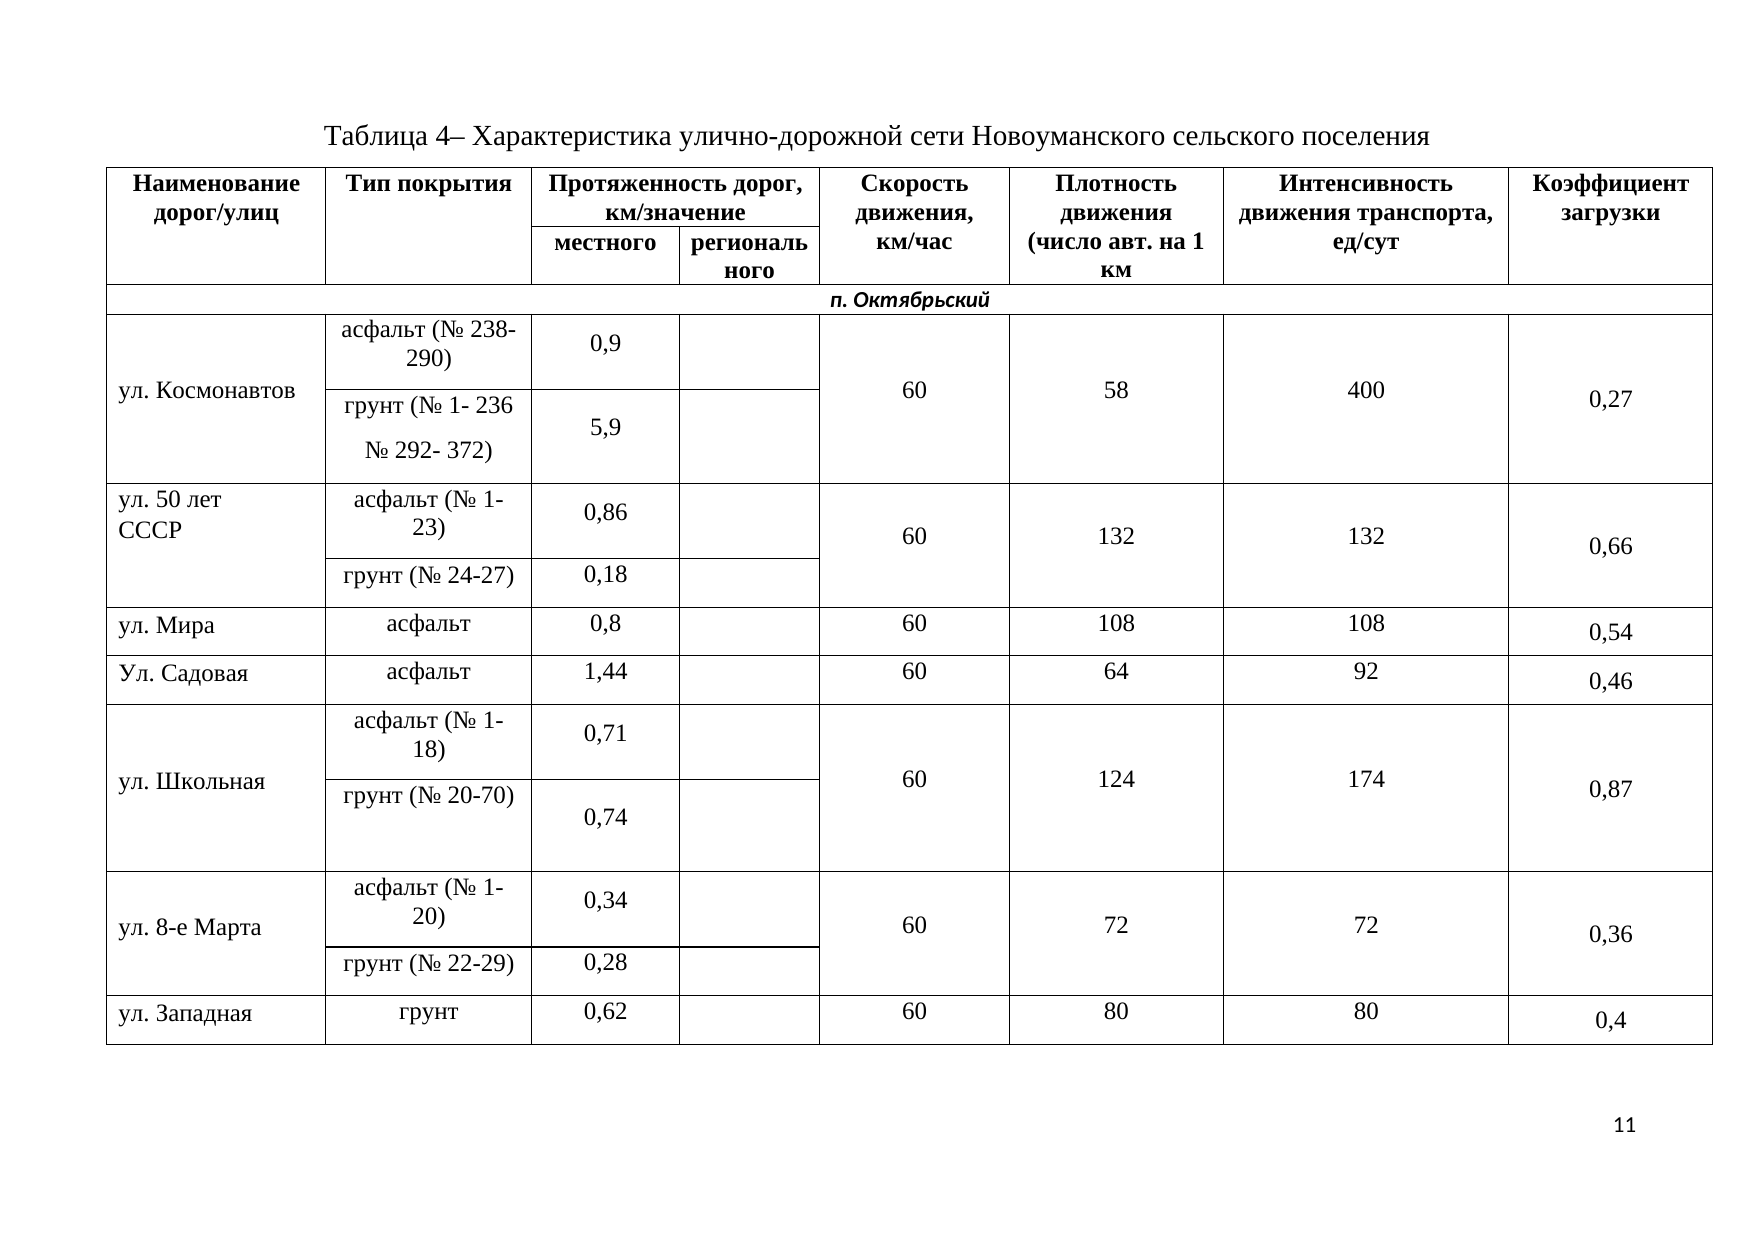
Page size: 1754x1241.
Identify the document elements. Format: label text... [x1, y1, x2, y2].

table_cell 60 [820, 705, 1009, 871]
table_cell 0,86 [532, 484, 679, 558]
table_cell 80 [1010, 996, 1223, 1044]
table_cell 0,36 [1509, 872, 1712, 995]
table_cell 0,62 [532, 996, 679, 1044]
table_cell грунт (№ 1- 236 № 292- 372) [326, 390, 531, 483]
table_cell [680, 780, 819, 871]
table_cell [680, 390, 819, 483]
table_header Плотность движения (число авт. на 1 км [1010, 168, 1223, 284]
table_cell 60 [820, 872, 1009, 995]
table_cell [680, 608, 819, 655]
table_cell [680, 559, 819, 607]
table_cell 0,74 [532, 780, 679, 871]
table_header Тип покрытия [326, 168, 531, 284]
table_cell регионального [680, 227, 819, 284]
table_cell местного [532, 227, 679, 284]
table_cell 72 [1224, 872, 1508, 995]
table_header Скорость движения, км/час [820, 168, 1009, 284]
table_cell 0,54 [1509, 608, 1712, 655]
table_cell 174 [1224, 705, 1508, 871]
table_header Наименование дорог/улиц [107, 168, 325, 284]
table_cell грунт (№ 22-29) [326, 948, 531, 995]
table_cell ул. 8-е Марта [107, 872, 325, 995]
table_cell 132 [1010, 484, 1223, 607]
table_cell грунт (№ 24-27) [326, 559, 531, 607]
table_cell [680, 948, 819, 995]
table_cell ул. Западная [107, 996, 325, 1044]
table_cell ул. Мира [107, 608, 325, 655]
table_cell 60 [820, 608, 1009, 655]
table_cell 1,44 [532, 656, 679, 704]
table_cell 0,4 [1509, 996, 1712, 1044]
table_cell 108 [1224, 608, 1508, 655]
table_cell Ул. Садовая [107, 656, 325, 704]
table_cell 64 [1010, 656, 1223, 704]
table_header Интенсивность движения транспорта, ед/сут [1224, 168, 1508, 284]
table_cell ул. Школьная [107, 705, 325, 871]
table_cell [680, 484, 819, 558]
table_cell 0,71 [532, 705, 679, 779]
table_cell ул. Космонавтов [107, 315, 325, 483]
table_header Протяженность дорог, км/значение [532, 168, 819, 226]
table_cell 60 [820, 484, 1009, 607]
table_cell 72 [1010, 872, 1223, 995]
table_cell 0,87 [1509, 705, 1712, 871]
table_cell ул. 50 лет СССР [107, 484, 325, 607]
table_cell асфальт [326, 656, 531, 704]
table_cell грунт [326, 996, 531, 1044]
table_cell 108 [1010, 608, 1223, 655]
text Таблица 4– Характеристика улично-дорожной сети Новоуманского сельского поселения [118, 118, 1636, 152]
table_cell 60 [820, 996, 1009, 1044]
table_cell 80 [1224, 996, 1508, 1044]
table_cell асфальт (№ 238- 290) [326, 315, 531, 389]
table_cell [680, 315, 819, 389]
table_cell 0,8 [532, 608, 679, 655]
table_cell 0,34 [532, 872, 679, 946]
table_cell асфальт (№ 1- 20) [326, 872, 531, 946]
table_cell асфальт (№ 1- 23) [326, 484, 531, 558]
table_cell 60 [820, 315, 1009, 483]
table_cell [680, 872, 819, 946]
table_cell 400 [1224, 315, 1508, 483]
table_cell 124 [1010, 705, 1223, 871]
table_cell 0,27 [1509, 315, 1712, 483]
table_cell 58 [1010, 315, 1223, 483]
table_cell [680, 705, 819, 779]
table_cell асфальт (№ 1- 18) [326, 705, 531, 779]
table_cell 0,28 [532, 948, 679, 995]
table_cell [680, 656, 819, 704]
table_cell 0,46 [1509, 656, 1712, 704]
table_cell 0,9 [532, 315, 679, 389]
table_cell 0,66 [1509, 484, 1712, 607]
table_cell 92 [1224, 656, 1508, 704]
table_cell 60 [820, 656, 1009, 704]
table_header Коэффициент загрузки [1509, 168, 1712, 284]
table_cell грунт (№ 20-70) [326, 780, 531, 871]
table_cell 5,9 [532, 390, 679, 483]
table_cell п. Октябрьский [107, 285, 1712, 313]
table_cell 0,18 [532, 559, 679, 607]
table_cell [680, 996, 819, 1044]
table_cell асфальт [326, 608, 531, 655]
table_cell 132 [1224, 484, 1508, 607]
